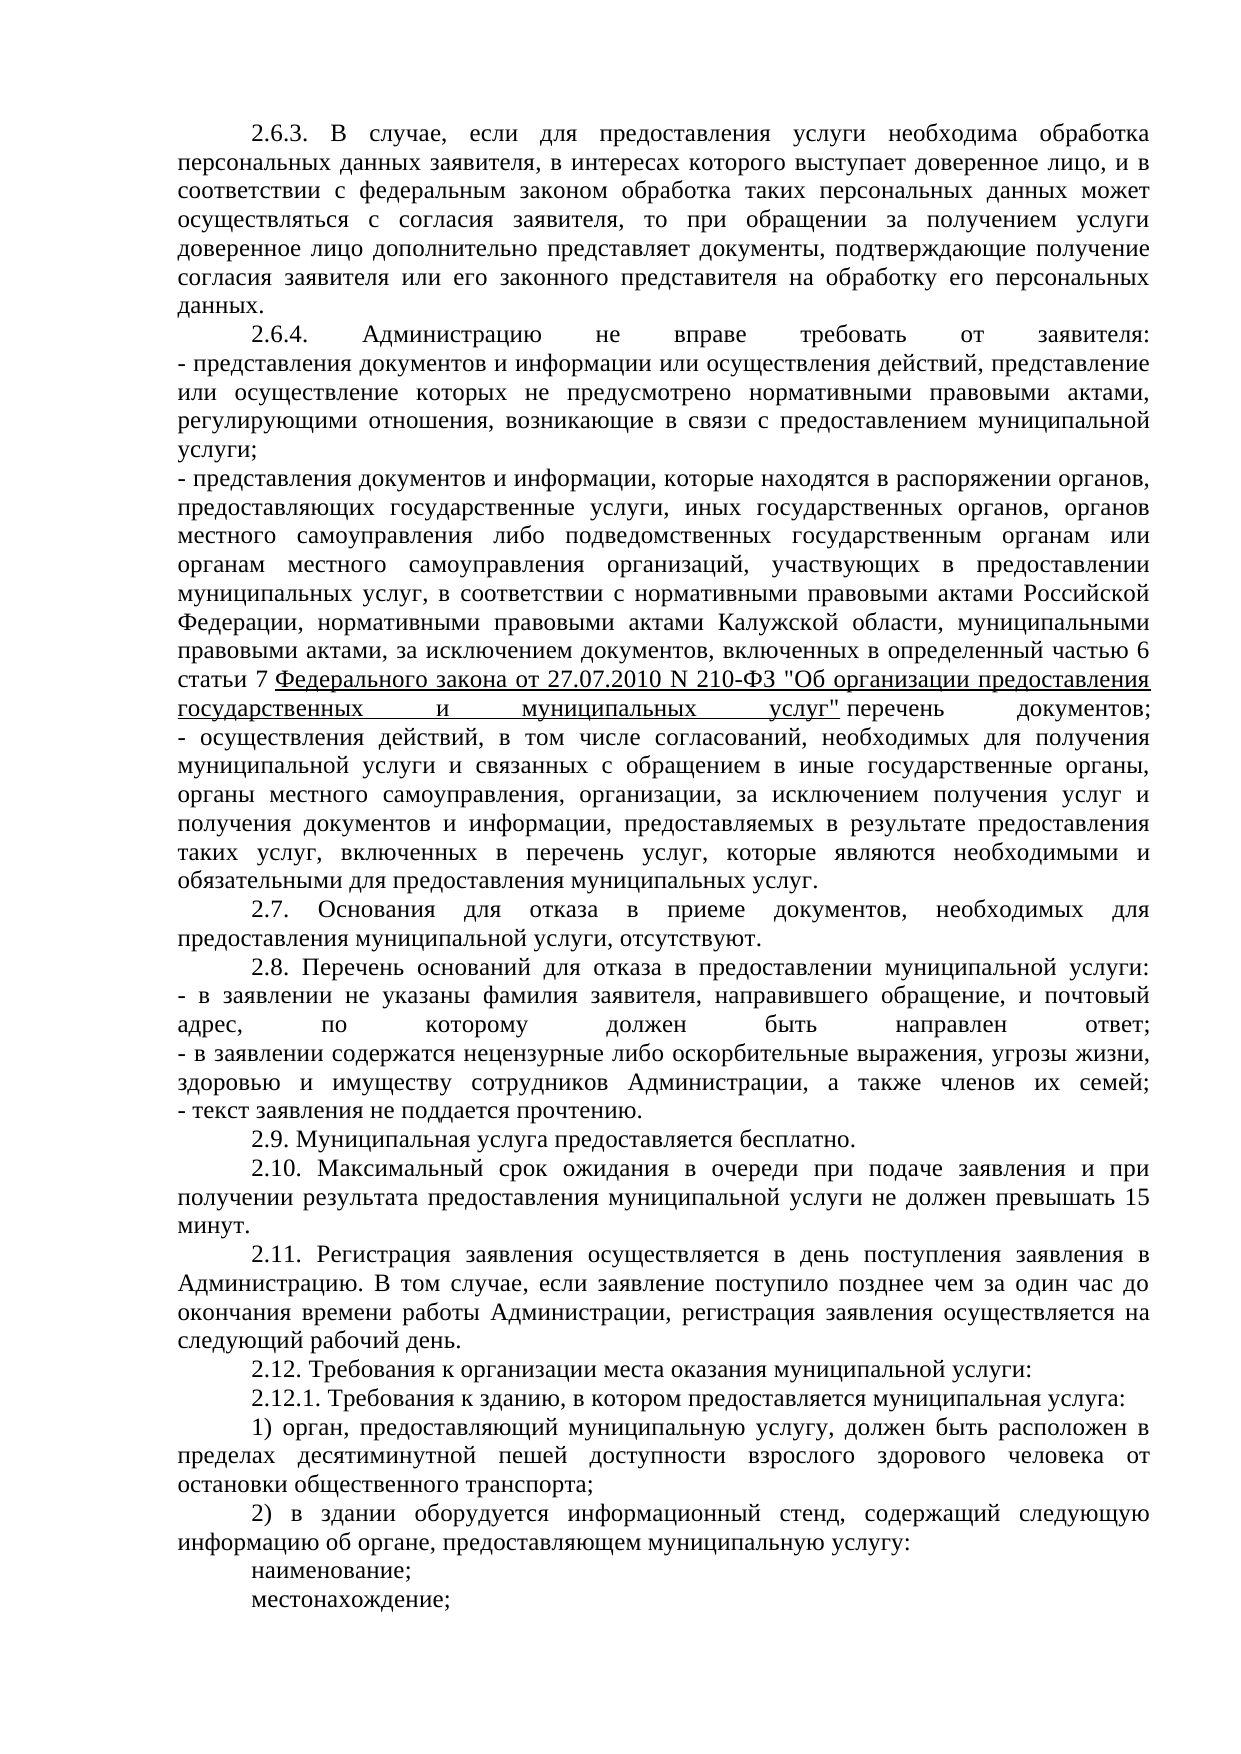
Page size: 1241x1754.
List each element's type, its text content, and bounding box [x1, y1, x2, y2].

text наименование; [177, 1556, 1152, 1584]
text 1) орган, предоставляющий муниципальную услугу, должен быть расположен в пределах десятиминутной пешей доступности взрослого здорового человека от остановки общественного транспорта; [177, 1412, 1152, 1498]
text 2.6.3. В случае, если для предоставления услуги необходима обработка персональных данных заявителя, в интересах которого выступает доверенное лицо, и в соответствии с федеральным законом обработка таких персональных данных может осуществляться с согласия заявителя, то при обращении за получением услуги доверенное лицо дополнительно представляет документы, подтверждающие получение согласия заявителя или его законного представителя на обработку его персональных данных. [177, 118, 1152, 319]
text 2.8. Перечень оснований для отказа в предоставлении муниципальной услуги: - в заявлении не указаны фамилия заявителя, направившего обращение, и почтовый адрес, по которому должен быть направлен ответ; - в заявлении содержатся нецензурные либо оскорбительные выражения, угрозы жизни, здоровью и имуществу сотрудников Администрации, а также членов их семей; - текст заявления не поддается прочтению. [177, 952, 1152, 1124]
text 2.12.1. Требования к зданию, в котором предоставляется муниципальная услуга: [177, 1383, 1152, 1412]
text 2.7. Основания для отказа в приеме документов, необходимых для предоставления муниципальной услуги, отсутствуют. [177, 894, 1152, 952]
text 2) в здании оборудуется информационный стенд, содержащий следующую информацию об органе, предоставляющем муниципальную услугу: [177, 1498, 1152, 1556]
text 2.9. Муниципальная услуга предоставляется бесплатно. [177, 1124, 1152, 1153]
text 2.6.4. Администрацию не вправе требовать от заявителя: - представления документов и информации или осуществления действий, представление или осуществление которых не предусмотрено нормативными правовыми актами, регулирующими отношения, возникающие в связи с предоставлением муниципальной услуги; - представления документов и информации, которые находятся в распоряжении органов, предоставляющих государственные услуги, иных государственных органов, органов местного самоуправления либо подведомственных государственным органам или органам местного самоуправления организаций, участвующих в предоставлении муниципальных услуг, в соответствии с нормативными правовыми актами Российской Федерации, нормативными правовыми актами Калужской области, муниципальными правовыми актами, за исключением документов, включенных в определенный частью 6 статьи 7 Федерального закона от 27.07.2010 N 210-ФЗ "Об организации предоставления государственных и муниципальных услуг" перечень документов; - осуществления действий, в том числе согласований, необходимых для получения муниципальной услуги и связанных с обращением в иные государственные органы, органы местного самоуправления, организации, за исключением получения услуг и получения документов и информации, предоставляемых в результате предоставления таких услуг, включенных в перечень услуг, которые являются необходимыми и обязательными для предоставления муниципальных услуг. [177, 319, 1152, 894]
text 2.12. Требования к организации места оказания муниципальной услуги: [177, 1354, 1152, 1383]
text 2.10. Максимальный срок ожидания в очереди при подаче заявления и при получении результата предоставления муниципальной услуги не должен превышать 15 минут. [177, 1153, 1152, 1239]
text 2.11. Регистрация заявления осуществляется в день поступления заявления в Администрацию. В том случае, если заявление поступило позднее чем за один час до окончания времени работы Администрации, регистрация заявления осуществляется на следующий рабочий день. [177, 1239, 1152, 1354]
text местонахождение; [177, 1584, 1152, 1613]
